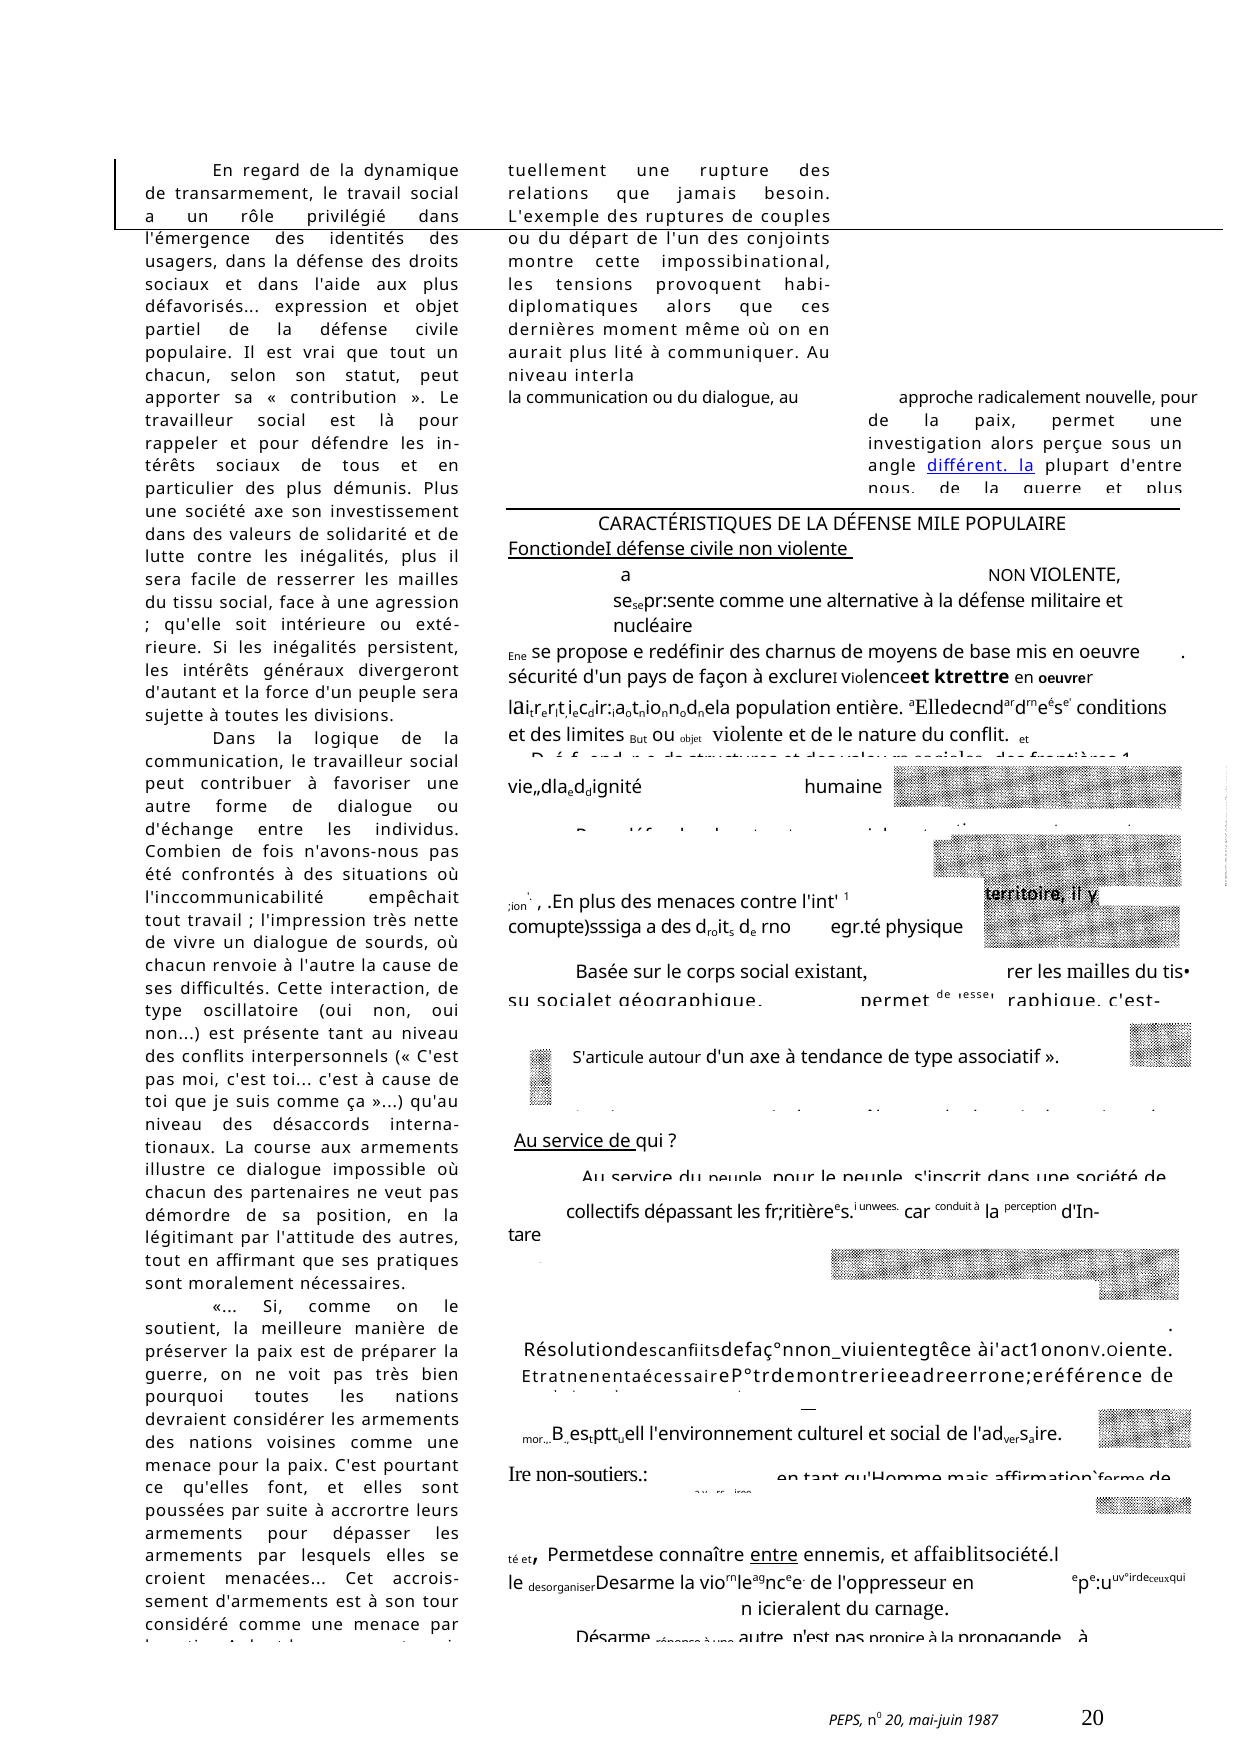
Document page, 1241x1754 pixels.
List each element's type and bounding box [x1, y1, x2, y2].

picture [1098, 1409, 1192, 1448]
picture [892, 766, 1226, 948]
picture [1129, 1023, 1192, 1067]
picture [1095, 1497, 1192, 1514]
picture [830, 1248, 1179, 1300]
picture [529, 1049, 552, 1105]
